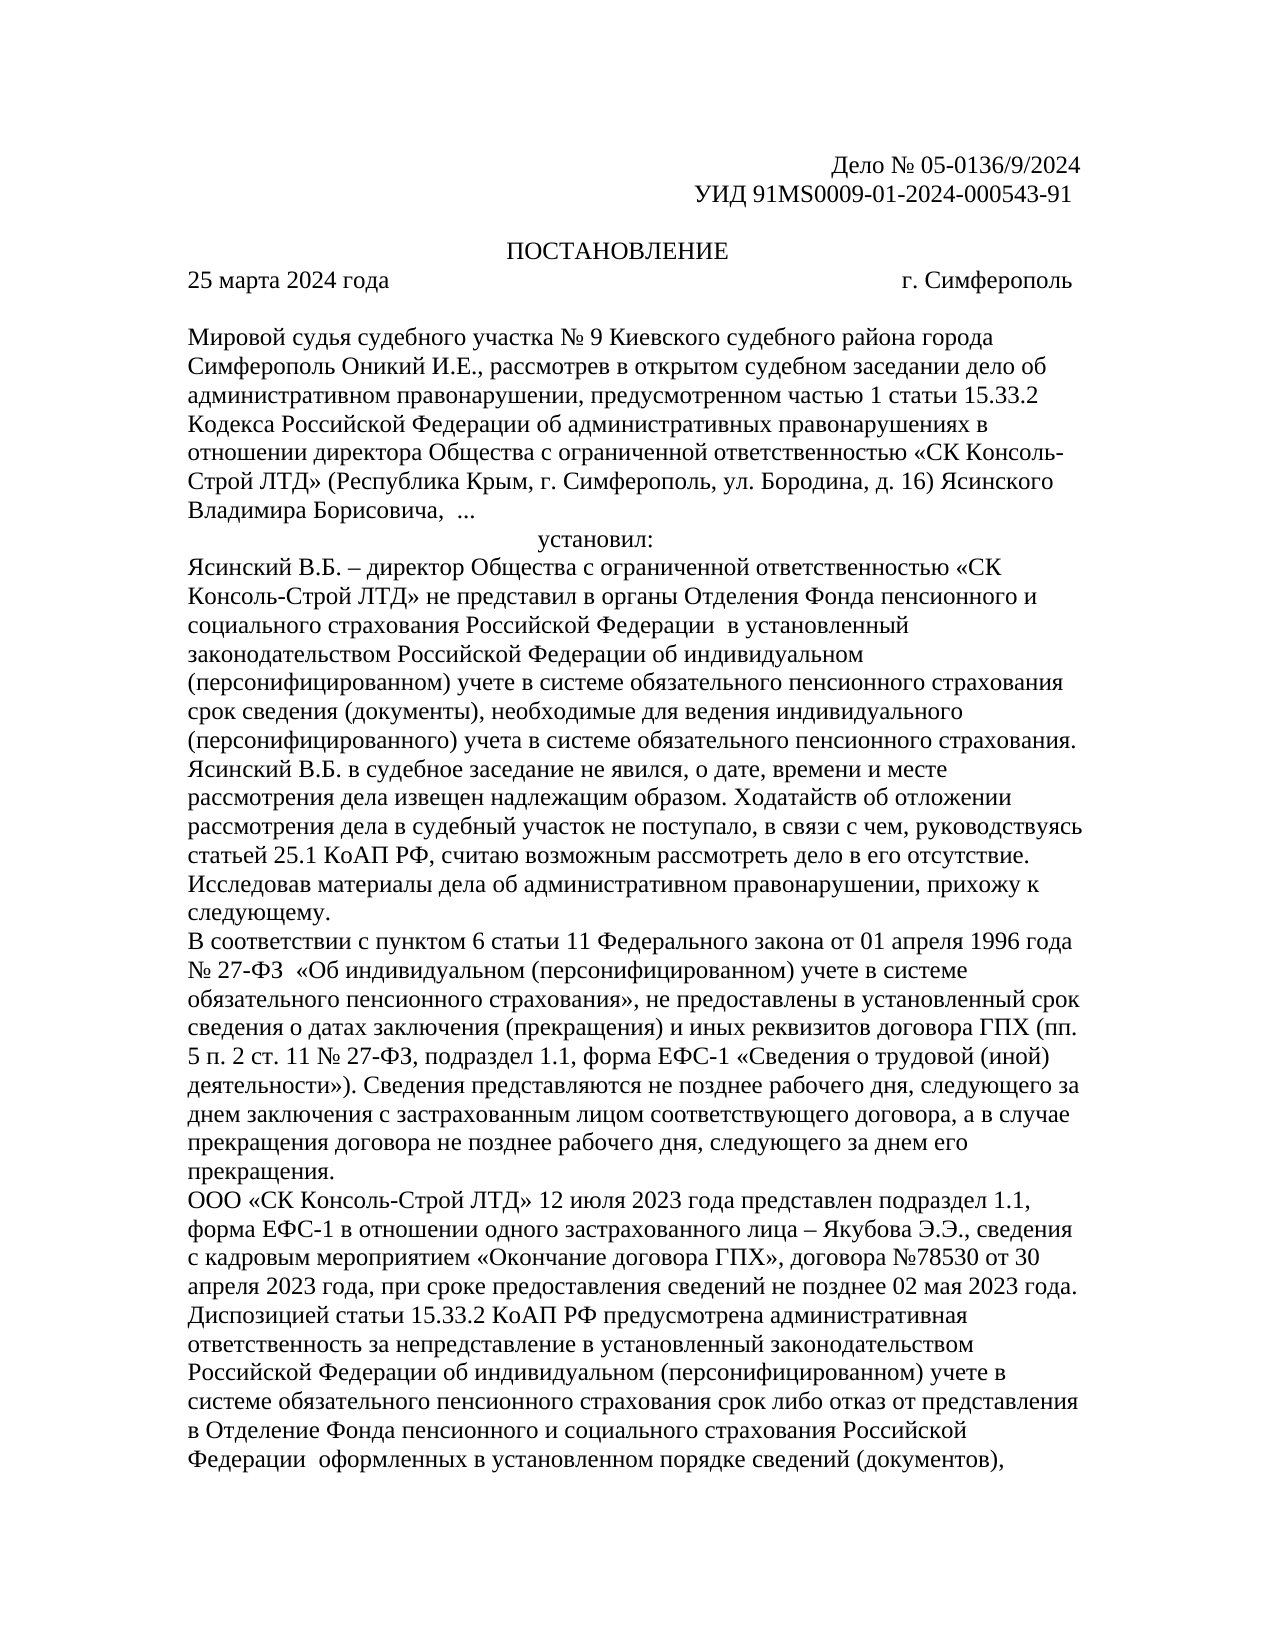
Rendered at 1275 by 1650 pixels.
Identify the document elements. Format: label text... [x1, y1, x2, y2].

text установил: [187, 524, 1087, 552]
text В соответствии с пунктом 6 статьи 11 Федерального закона от 01 апреля 1996 года № 27-ФЗ «Об индивидуальном (персонифицированном) учете в системе обязательного пенсионного страхования», не предоставлены в установленный срок сведения о датах заключения (прекращения) и иных реквизитов договора ГПХ (пп. 5 п. 2 ст. 11 № 27-ФЗ, подраздел 1.1, форма ЕФС-1 «Сведения о трудовой (иной) деятельности»). Сведения представляются не позднее рабочего дня, следующего за днем заключения с застрахованным лицом соответствующего договора, а в случае прекращения договора не позднее рабочего дня, следующего за днем его прекращения. [187, 926, 1087, 1185]
text Ясинский В.Б. в судебное заседание не явился, о дате, времени и месте рассмотрения дела извещен надлежащим образом. Ходатайств об отложении рассмотрения дела в судебный участок не поступало, в связи с чем, руководствуясь статьей 25.1 КоАП РФ, считаю возможным рассмотреть дело в его отсутствие. [187, 754, 1087, 869]
text ООО «СК Консоль-Строй ЛТД» 12 июля 2023 года представлен подраздел 1.1, форма ЕФС-1 в отношении одного застрахованного лица – Якубова Э.Э., сведения с кадровым мероприятием «Окончание договора ГПХ», договора №78530 от 30 апреля 2023 года, при сроке предоставления сведений не позднее 02 мая 2023 года. [187, 1185, 1087, 1300]
text 25 марта 2024 года г. Симферополь [187, 265, 1087, 294]
text Мировой судья судебного участка № 9 Киевского судебного района города Симферополь Оникий И.Е., рассмотрев в открытом судебном заседании дело об административном правонарушении, предусмотренном частью 1 статьи 15.33.2 Кодекса Российской Федерации об административных правонарушениях в отношении директора Общества с ограниченной ответственностью «СК Консоль-Строй ЛТД» (Республика Крым, г. Симферополь, ул. Бородина, д. 16) Ясинского Владимира Борисовича, ... [187, 322, 1087, 524]
text Дело № 05-0136/9/2024 [187, 150, 1087, 179]
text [187, 1300, 1087, 1472]
text ПОСТАНОВЛЕНИЕ [187, 236, 1087, 265]
text Исследовав материалы дела об административном правонарушении, прихожу к следующему. [187, 869, 1087, 926]
text Ясинский В.Б. – директор Общества с ограниченной ответственностью «СК Консоль-Строй ЛТД» не представил в органы Отделения Фонда пенсионного и социального страхования Российской Федерации в установленный законодательством Российской Федерации об индивидуальном (персонифицированном) учете в системе обязательного пенсионного страхования срок сведения (документы), необходимые для ведения индивидуального (персонифицированного) учета в системе обязательного пенсионного страхования. [187, 552, 1087, 754]
text УИД 91MS0009-01-2024-000543-91 [187, 179, 1087, 207]
